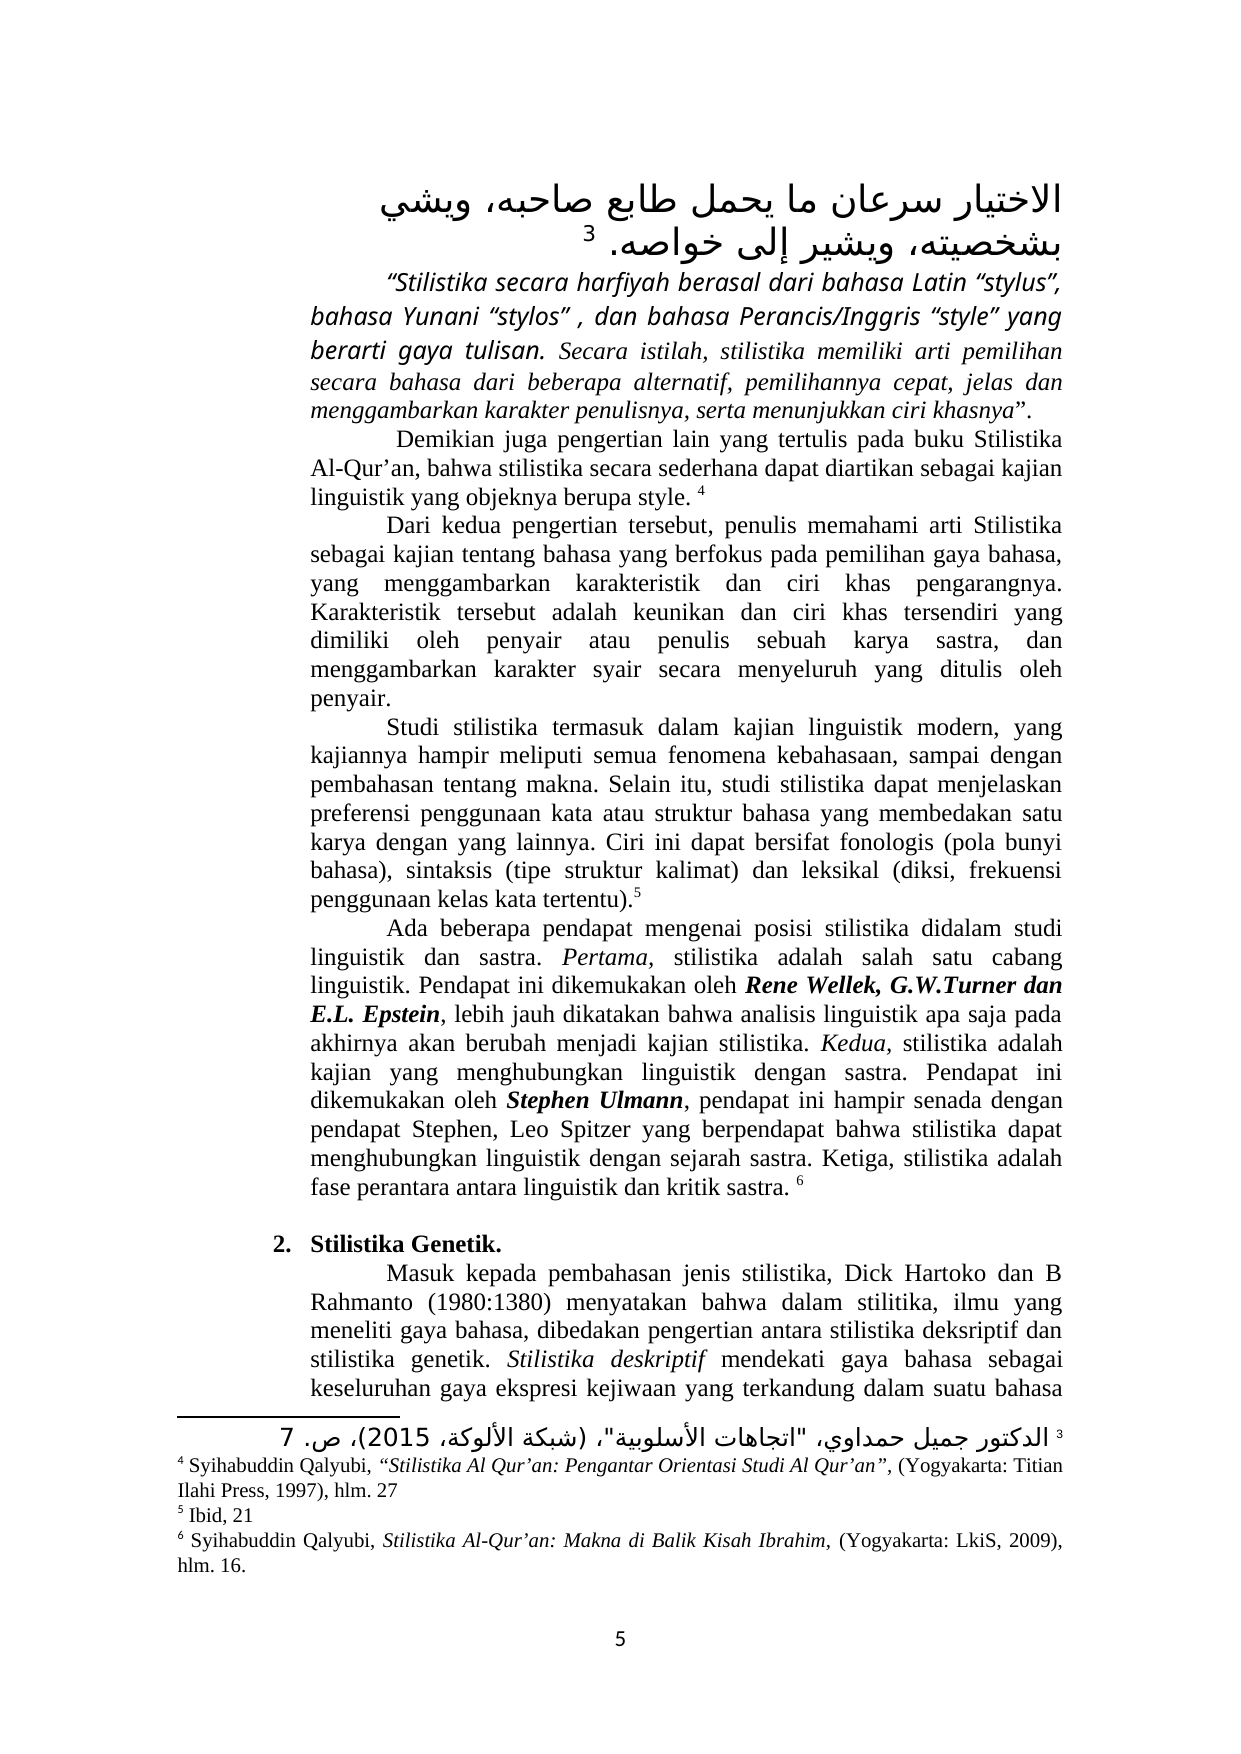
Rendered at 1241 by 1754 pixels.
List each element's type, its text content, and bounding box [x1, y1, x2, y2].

list Ada beberapa pendapat mengenai posisi stilistika didalam studi linguistik dan sastra. Pertama, stilistika adalah salah satu cabang linguistik. Pendapat ini dikemukakan oleh Rene Wellek, G.W.Turner dan E.L. Epstein, lebih jauh dikatakan bahwa analisis linguistik apa saja pada akhirnya akan berubah menjadi kajian stilistika. Kedua, stilistika adalah kajian yang menghubungkan linguistik dengan sastra. Pendapat ini dikemukakan oleh Stephen Ulmann, pendapat ini hampir senada dengan pendapat Stephen, Leo Spitzer yang berpendapat bahwa stilistika dapat menghubungkan linguistik dengan sejarah sastra. Ketiga, stilistika adalah fase perantara antara linguistik dan kritik sastra. [310, 913, 1063, 1200]
list “Stilistika secara harfiyah berasal dari bahasa Latin “stylus”, bahasa Yunani “stylos” , dan bahasa Perancis/Inggris “style” yang berarti gaya tulisan. Secara istilah, stilistika memiliki arti pemilihan secara bahasa dari beberapa alternatif, pemilihannya cepat, jelas dan menggambarkan karakter penulisnya, serta menunjukkan ciri khasnya”. [310, 264, 1063, 424]
list Demikian juga pengertian lain yang tertulis pada buku Stilistika Al-Qur’an, bahwa stilistika secara sederhana dapat diartikan sebagai kajian linguistik yang objeknya berupa style. [310, 424, 1063, 510]
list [310, 1258, 1063, 1402]
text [310, 177, 1063, 264]
list Studi stilistika termasuk dalam kajian linguistik modern, yang kajiannya hampir meliputi semua fenomena kebahasaan, sampai dengan pembahasan tentang makna. Selain itu, studi stilistika dapat menjelaskan preferensi penggunaan kata atau struktur bahasa yang membedakan satu karya dengan yang lainnya. Ciri ini dapat bersifat fonologis (pola bunyi bahasa), sintaksis (tipe struktur kalimat) dan leksikal (diksi, frekuensi penggunaan kelas kata tertentu). [310, 712, 1063, 913]
text Dari kedua pengertian tersebut, penulis memahami arti Stilistika sebagai kajian tentang bahasa yang berfokus pada pemilihan gaya bahasa, yang menggambarkan karakteristik dan ciri khas pengarangnya. Karakteristik tersebut adalah keunikan dan ciri khas tersendiri yang dimiliki oleh penyair atau penulis sebuah karya sastra, dan menggambarkan karakter syair secara menyeluruh yang ditulis oleh penyair. [310, 510, 1063, 712]
list Stilistika Genetik. [273, 1229, 1063, 1258]
